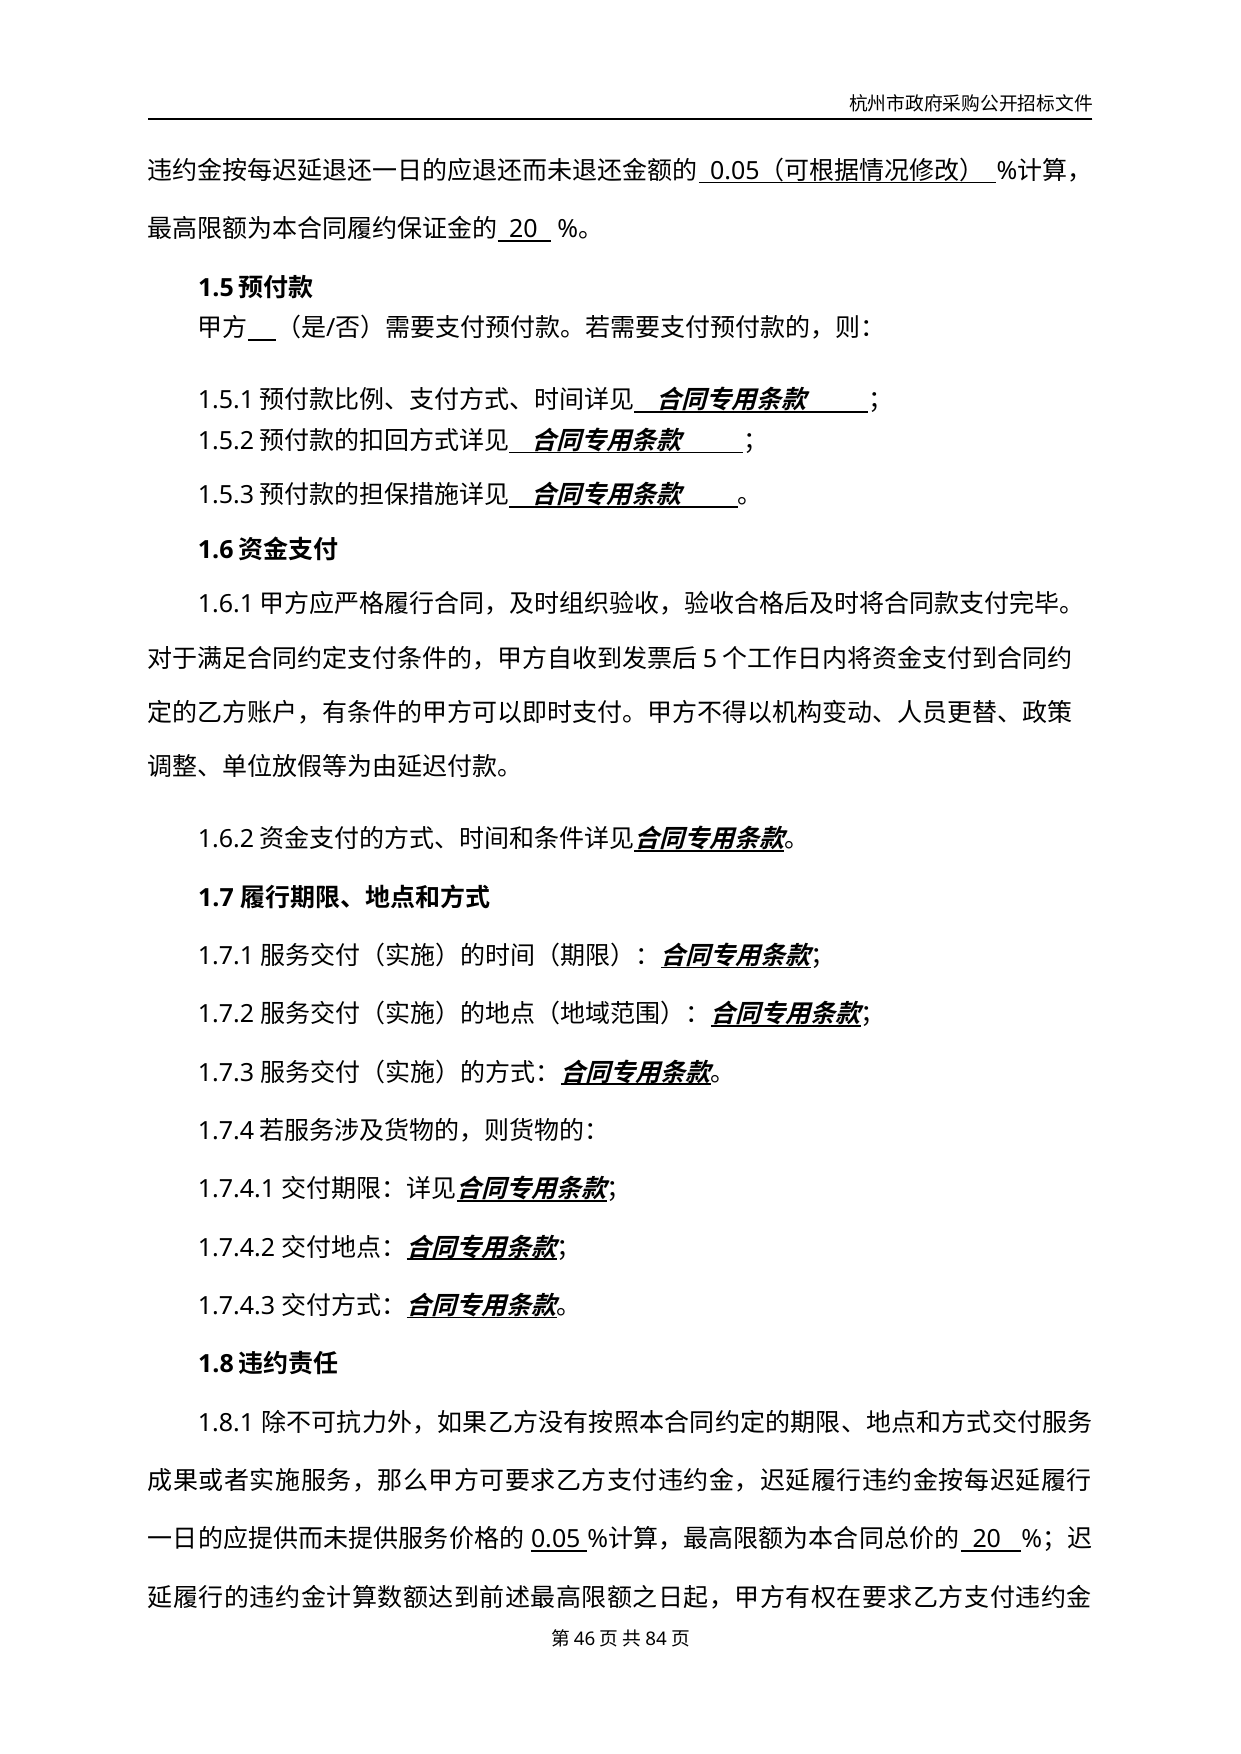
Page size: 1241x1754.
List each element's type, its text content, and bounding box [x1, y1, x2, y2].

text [148, 1384, 1092, 1618]
text 1.7.4.2 交付地点：合同专用条款； [148, 1209, 1092, 1268]
text 1.7.4.3 交付方式：合同专用条款。 [148, 1268, 1092, 1326]
text 1.5.3预付款的担保措施详见 合同专用条款 。 [148, 475, 1092, 511]
text 1.7.1 服务交付（实施）的时间（期限）：合同专用条款； [148, 918, 1092, 976]
text 1.7.4若服务涉及货物的，则货物的： [148, 1093, 1092, 1151]
text 1.5.2预付款的扣回方式详见 合同专用条款 ； [148, 421, 1092, 457]
text 1.5.1预付款比例、支付方式、时间详见 合同专用条款 ； [148, 362, 1092, 421]
text 1.8违约责任 [148, 1326, 1092, 1384]
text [148, 133, 1092, 249]
text 1.6.2资金支付的方式、时间和条件详见合同专用条款。 [148, 801, 1092, 859]
text 甲方 （是/否）需要支付预付款。若需要支付预付款的，则： [148, 308, 1092, 344]
text 1.7.3 服务交付（实施）的方式：合同专用条款。 [148, 1034, 1092, 1093]
text 1.7.2 服务交付（实施）的地点（地域范围）：合同专用条款； [148, 976, 1092, 1034]
text 1.6资金支付 [148, 529, 1092, 566]
text 1.5预付款 [148, 249, 1092, 308]
text 1.7.4.1 交付期限：详见合同专用条款； [148, 1151, 1092, 1209]
text 1.7 履行期限、地点和方式 [148, 859, 1092, 918]
text 1.6.1甲方应严格履行合同，及时组织验收，验收合格后及时将合同款支付完毕。对于满足合同约定支付条件的，甲方自收到发票后5个工作日内将资金支付到合同约定的乙方账户，有条件的甲方可以即时支付。甲方不得以机构变动、人员更替、政策调整、单位放假等为由延迟付款。 [148, 584, 1092, 783]
